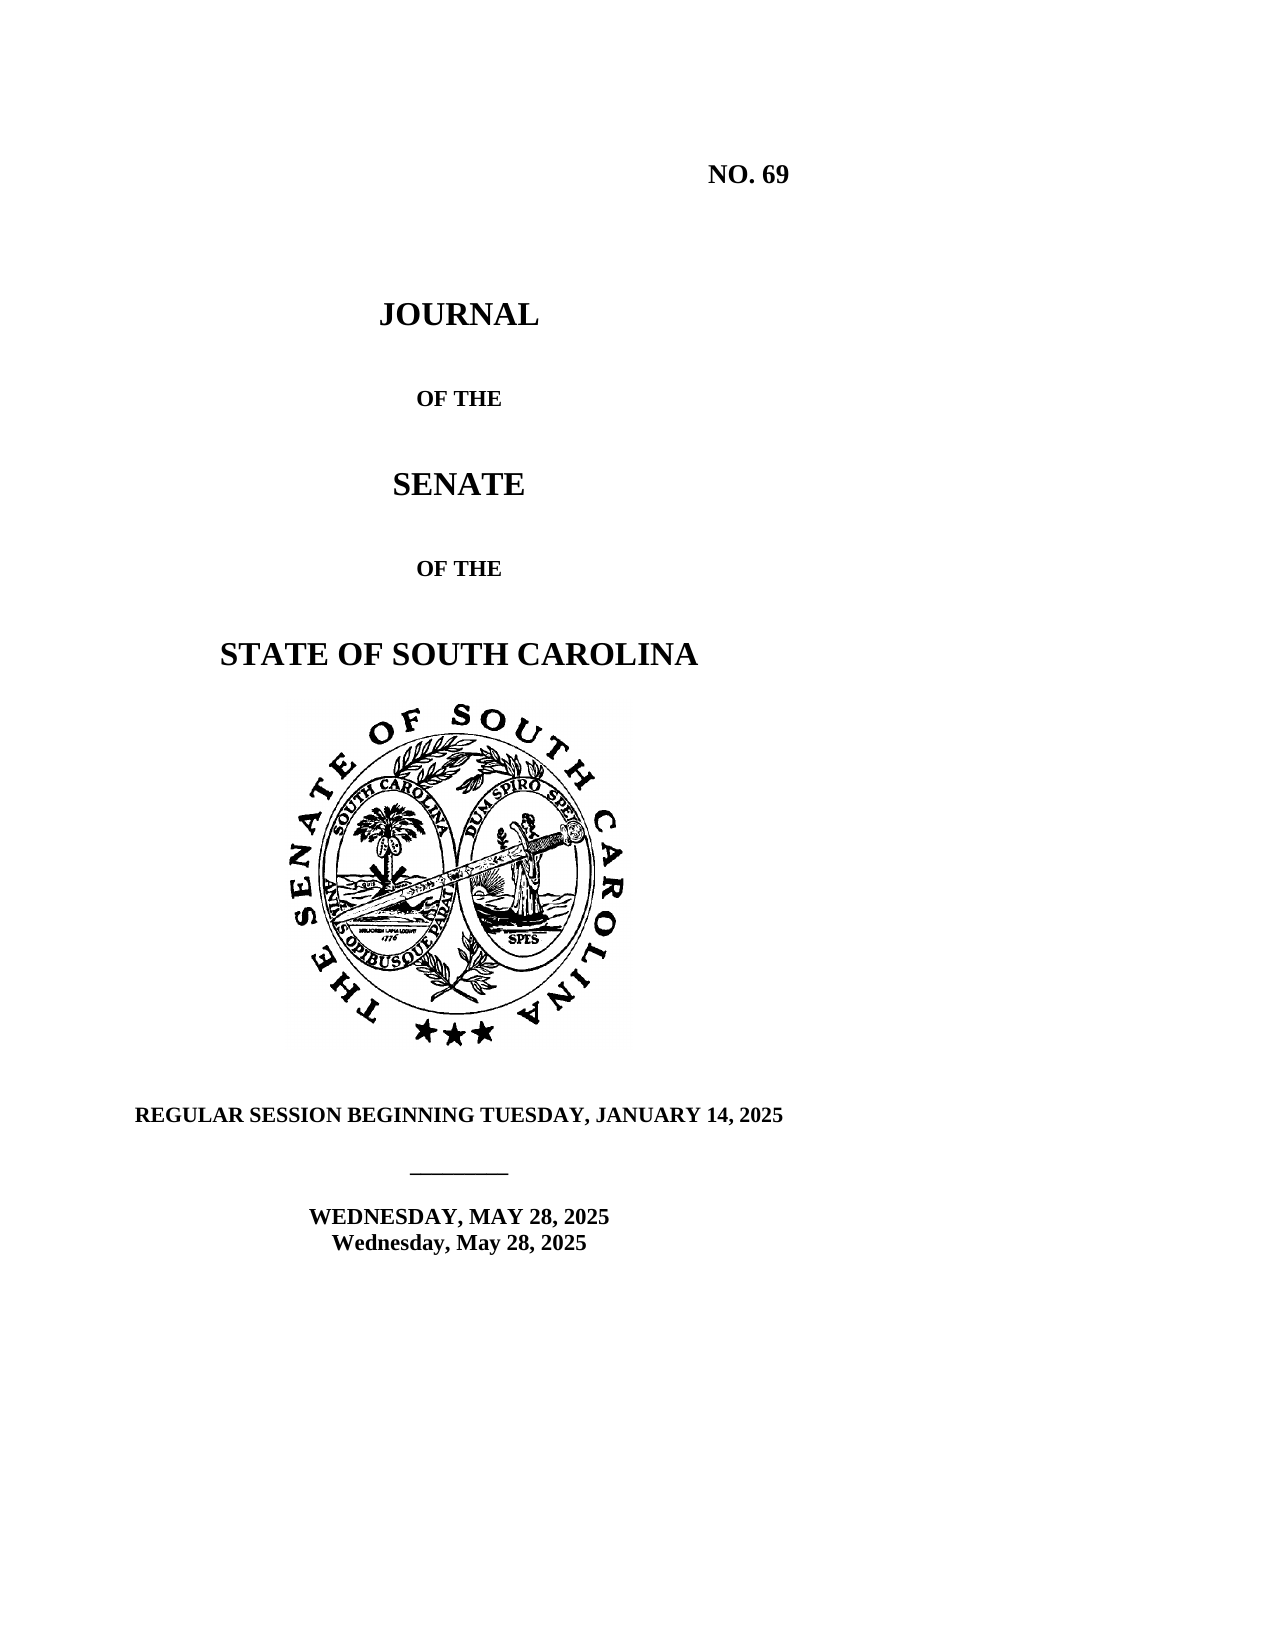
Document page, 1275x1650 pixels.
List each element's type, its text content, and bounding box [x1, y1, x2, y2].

text WEDNESDAY, MAY 28, 2025 [129, 1203, 789, 1229]
text _________ [129, 1152, 789, 1177]
text NO. 69 [129, 131, 789, 189]
text Wednesday, May 28, 2025 [129, 1229, 789, 1255]
text STATE OF SOUTH CAROLINA [129, 634, 789, 673]
text OF THE [129, 555, 789, 582]
picture [284, 699, 634, 1050]
text SENATE [129, 464, 789, 503]
text OF THE [129, 385, 789, 412]
text REGULAR SESSION BEGINNING TUESDAY, JANUARY 14, 2025 [129, 1102, 789, 1127]
text JOURNAL [129, 294, 789, 333]
